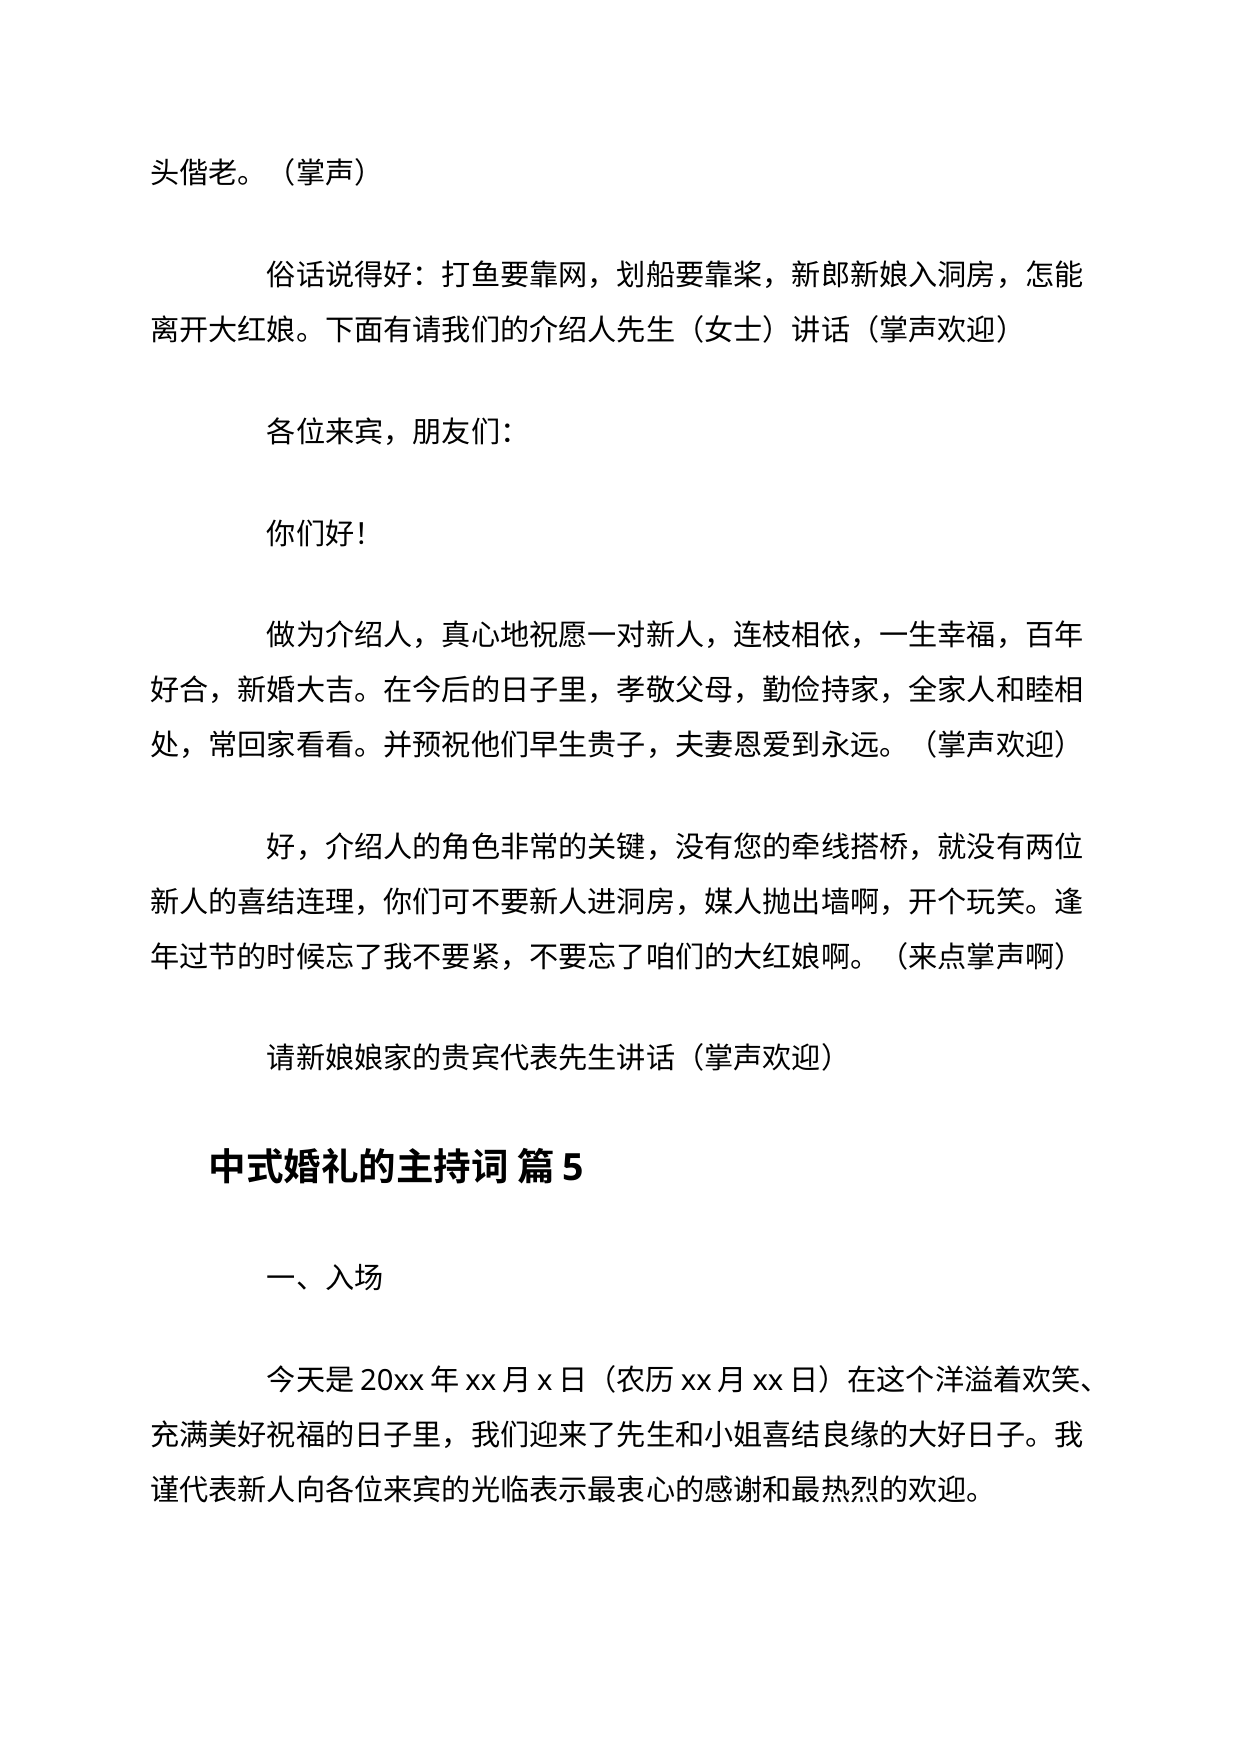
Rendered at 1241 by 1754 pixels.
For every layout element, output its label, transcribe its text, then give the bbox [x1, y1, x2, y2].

text 中式婚礼的主持词 篇5 [150, 1137, 1090, 1191]
text 做为介绍人，真心地祝愿一对新人，连枝相依，一生幸福，百年好合，新婚大吉。在今后的日子里，孝敬父母，勤俭持家，全家人和睦相处，常回家看看。并预祝他们早生贵子，夫妻恩爱到永远。（掌声欢迎） [150, 612, 1090, 764]
text 你们好！ [150, 510, 1090, 552]
text 请新娘娘家的贵宾代表先生讲话（掌声欢迎） [150, 1035, 1090, 1077]
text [150, 150, 1090, 192]
text 一、入场 [150, 1254, 1090, 1297]
text 俗话说得好：打鱼要靠网，划船要靠桨，新郎新娘入洞房，怎能离开大红娘。下面有请我们的介绍人先生（女士）讲话（掌声欢迎） [150, 252, 1090, 349]
text 好，介绍人的角色非常的关键，没有您的牵线搭桥，就没有两位新人的喜结连理，你们可不要新人进洞房，媒人抛出墙啊，开个玩笑。逢年过节的时候忘了我不要紧，不要忘了咱们的大红娘啊。（来点掌声啊） [150, 823, 1090, 976]
text 今天是20xx年xx月x日（农历xx月xx日）在这个洋溢着欢笑、充满美好祝福的日子里，我们迎来了先生和小姐喜结良缘的大好日子。我谨代表新人向各位来宾的光临表示最衷心的感谢和最热烈的欢迎。 [150, 1356, 1090, 1508]
text 各位来宾，朋友们： [150, 408, 1090, 451]
